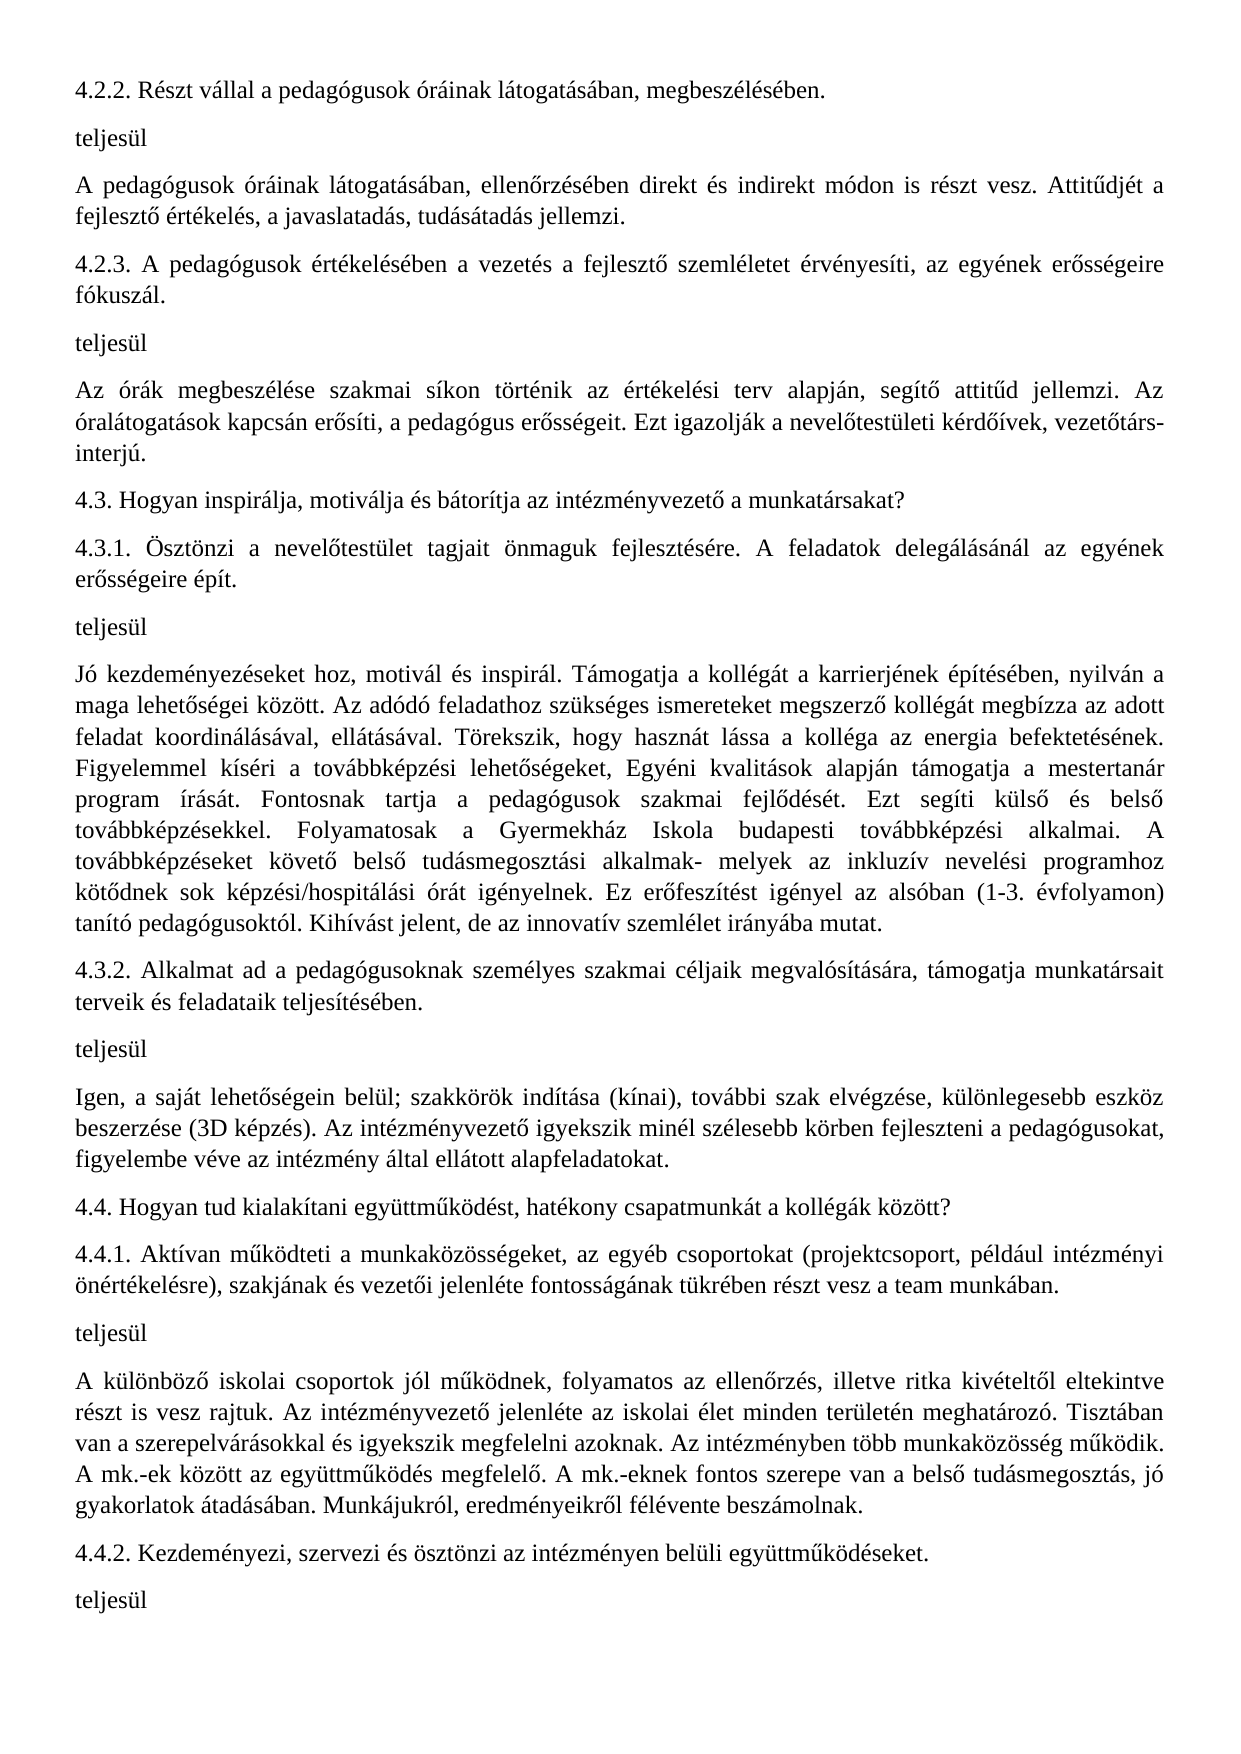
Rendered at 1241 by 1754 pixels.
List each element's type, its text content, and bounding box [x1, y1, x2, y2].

text 4.4.2. Kezdeményezi, szervezi és ösztönzi az intézményen belüli együttműködéseket. [75, 1538, 1165, 1567]
text 4.2.3. A pedagógusok értékelésében a vezetés a fejlesztő szemléletet érvényesíti, az egyének erősségeire fókuszál. [75, 249, 1165, 309]
text 4.3.1. Ösztönzi a nevelőtestület tagjait önmaguk fejlesztésére. A feladatok delegálásánál az egyének erősségeire épít. [75, 533, 1165, 593]
text Jó kezdeményezéseket hoz, motivál és inspirál. Támogatja a kollégát a karrierjének építésében, nyilván a maga lehetőségei között. Az adódó feladathoz szükséges ismereteket megszerző kollégát megbízza az adott feladat koordinálásával, ellátásával. Törekszik, hogy hasznát lássa a kolléga az energia befektetésének. Figyelemmel kíséri a továbbképzési lehetőségeket, Egyéni kvalitások alapján támogatja a mestertanár program írását. Fontosnak tartja a pedagógusok szakmai fejlődését. Ezt segíti külső és belső továbbképzésekkel. Folyamatosak a Gyermekház Iskola budapesti továbbképzési alkalmai. A továbbképzéseket követő belső tudásmegosztási alkalmak- melyek az inkluzív nevelési programhoz kötődnek sok képzési/hospitálási órát igényelnek. Ez erőfeszítést igényel az alsóban (1-3. évfolyamon) tanító pedagógusoktól. Kihívást jelent, de az innovatív szemlélet irányába mutat. [75, 659, 1165, 937]
text 4.3. Hogyan inspirálja, motiválja és bátorítja az intézményvezető a munkatársakat? [75, 485, 1165, 514]
text A különböző iskolai csoportok jól működnek, folyamatos az ellenőrzés, illetve ritka kivételtől eltekintve részt is vesz rajtuk. Az intézményvezető jelenléte az iskolai élet minden területén meghatározó. Tisztában van a szerepelvárásokkal és igyekszik megfelelni azoknak. Az intézményben több munkaközösség működik. A mk.-ek között az együttműködés megfelelő. A mk.-eknek fontos szerepe van a belső tudásmegosztás, jó gyakorlatok átadásában. Munkájukról, eredményeikről félévente beszámolnak. [75, 1366, 1165, 1519]
text teljesül [75, 123, 1165, 151]
text teljesül [75, 1318, 1165, 1347]
text 4.4.1. Aktívan működteti a munkaközösségeket, az egyéb csoportokat (projektcsoport, például intézményi önértékelésre), szakjának és vezetői jelenléte fontosságának tükrében részt vesz a team munkában. [75, 1239, 1165, 1299]
text teljesül [75, 612, 1165, 641]
text A pedagógusok óráinak látogatásában, ellenőrzésében direkt és indirekt módon is részt vesz. Attitűdjét a fejlesztő értékelés, a javaslatadás, tudásátadás jellemzi. [75, 170, 1165, 230]
text Igen, a saját lehetőségein belül; szakkörök indítása (kínai), további szak elvégzése, különlegesebb eszköz beszerzése (3D képzés). Az intézményvezető igyekszik minél szélesebb körben fejleszteni a pedagógusokat, figyelembe véve az intézmény által ellátott alapfeladatokat. [75, 1082, 1165, 1173]
text teljesül [75, 1586, 1165, 1614]
text 4.2.2. Részt vállal a pedagógusok óráinak látogatásában, megbeszélésében. [75, 75, 1165, 104]
text teljesül [75, 1034, 1165, 1063]
text 4.3.2. Alkalmat ad a pedagógusoknak személyes szakmai céljaik megvalósítására, támogatja munkatársait terveik és feladataik teljesítésében. [75, 956, 1165, 1015]
text 4.4. Hogyan tud kialakítani együttműködést, hatékony csapatmunkát a kollégák között? [75, 1192, 1165, 1221]
text teljesül [75, 328, 1165, 357]
text Az órák megbeszélése szakmai síkon történik az értékelési terv alapján, segítő attitűd jellemzi. Az óralátogatások kapcsán erősíti, a pedagógus erősségeit. Ezt igazolják a nevelőtestületi kérdőívek, vezetőtárs- interjú. [75, 376, 1165, 466]
